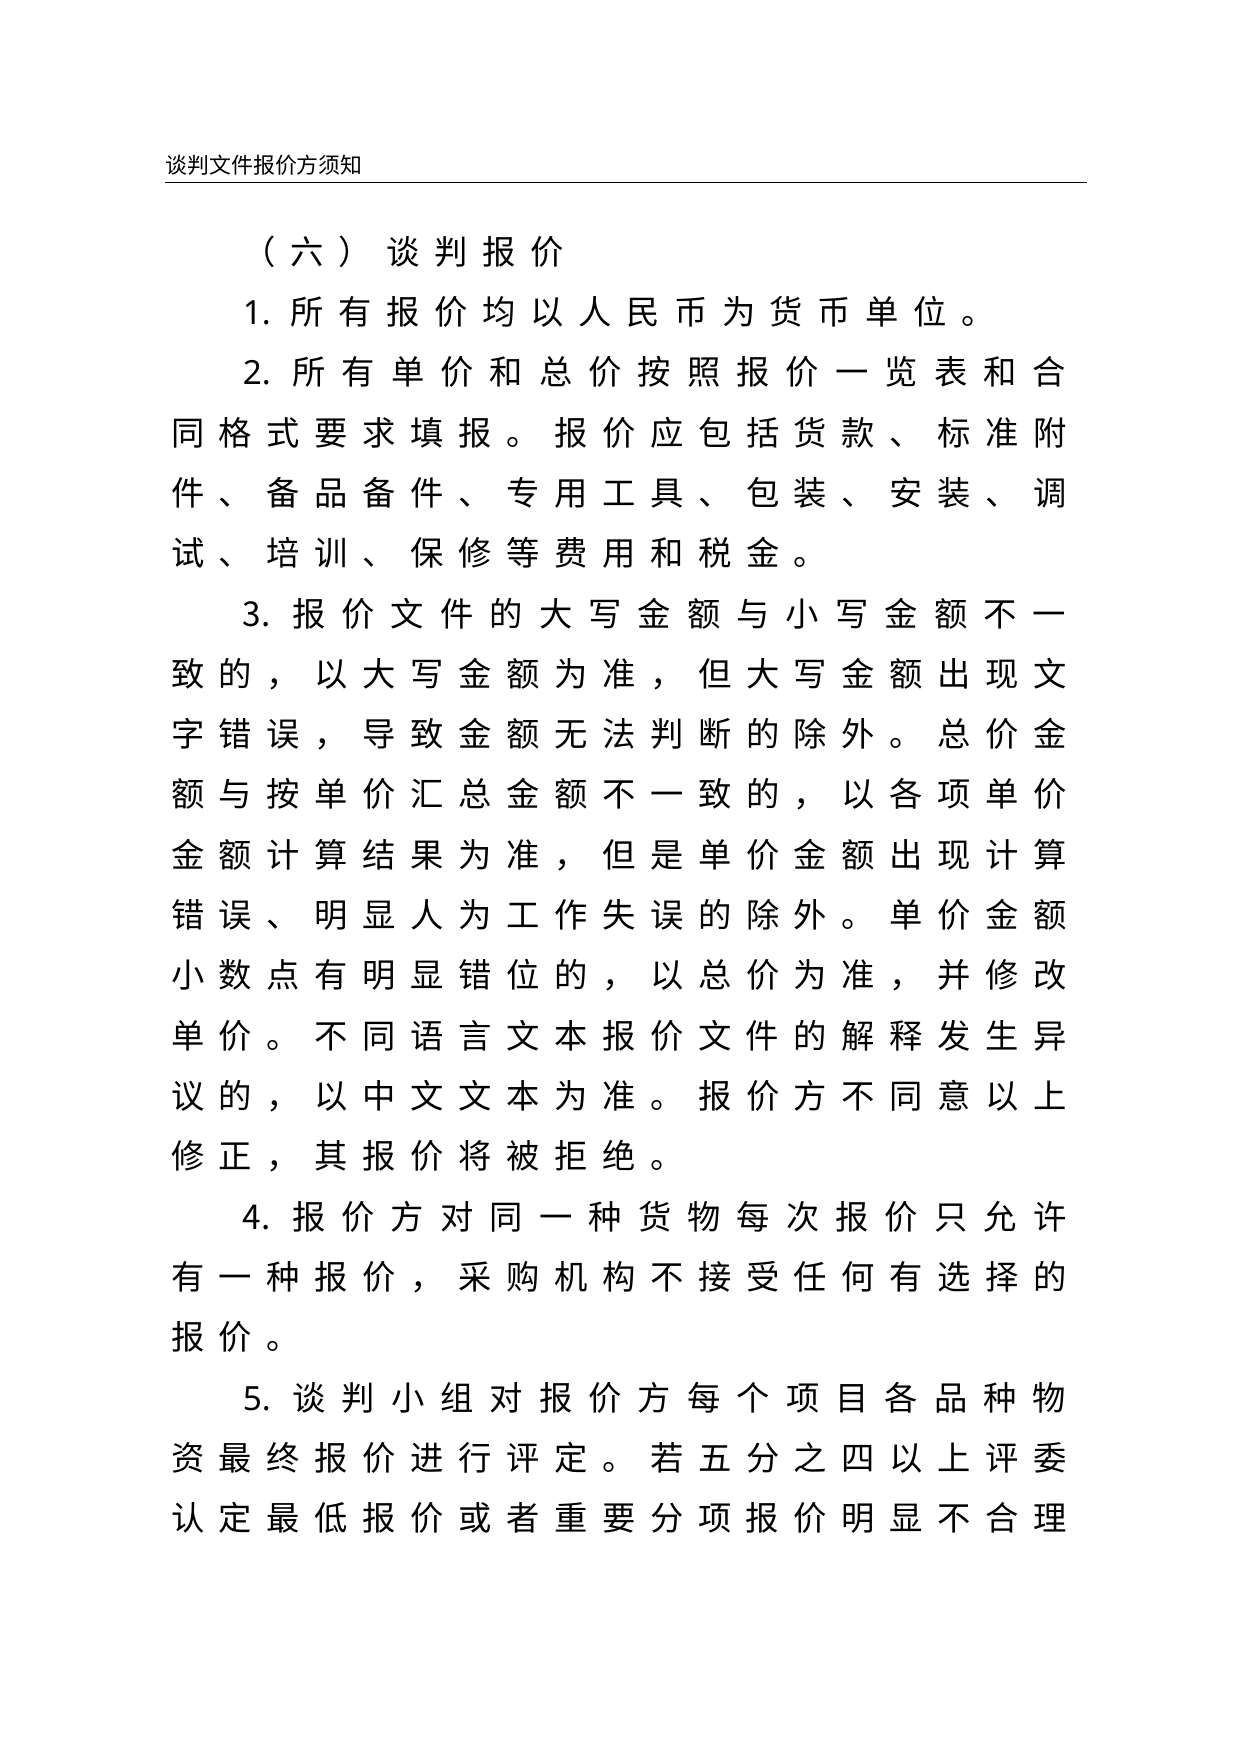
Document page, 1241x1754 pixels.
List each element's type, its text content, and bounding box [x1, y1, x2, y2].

text （六）谈判报价 [171, 219, 1081, 280]
text 3.报价文件的大写金额与小写金额不一致的，以大写金额为准，但大写金额出现文字错误，导致金额无法判断的除外。总价金额与按单价汇总金额不一致的，以各项单价金额计算结果为准，但是单价金额出现计算错误、明显人为工作失误的除外。单价金额小数点有明显错位的，以总价为准，并修改单价。不同语言文本报价文件的解释发生异议的，以中文文本为准。报价方不同意以上修正，其报价将被拒绝。 [171, 581, 1081, 1184]
text 2.所有单价和总价按照报价一览表和合同格式要求填报。报价应包括货款、标准附件、备品备件、专用工具、包装、安装、调试、培训、保修等费用和税金。 [171, 340, 1081, 581]
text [171, 1365, 1081, 1546]
text 4.报价方对同一种货物每次报价只允许有一种报价，采购机构不接受任何有选择的报价。 [171, 1184, 1081, 1365]
text 1.所有报价均以人民币为货币单位。 [171, 280, 1081, 340]
